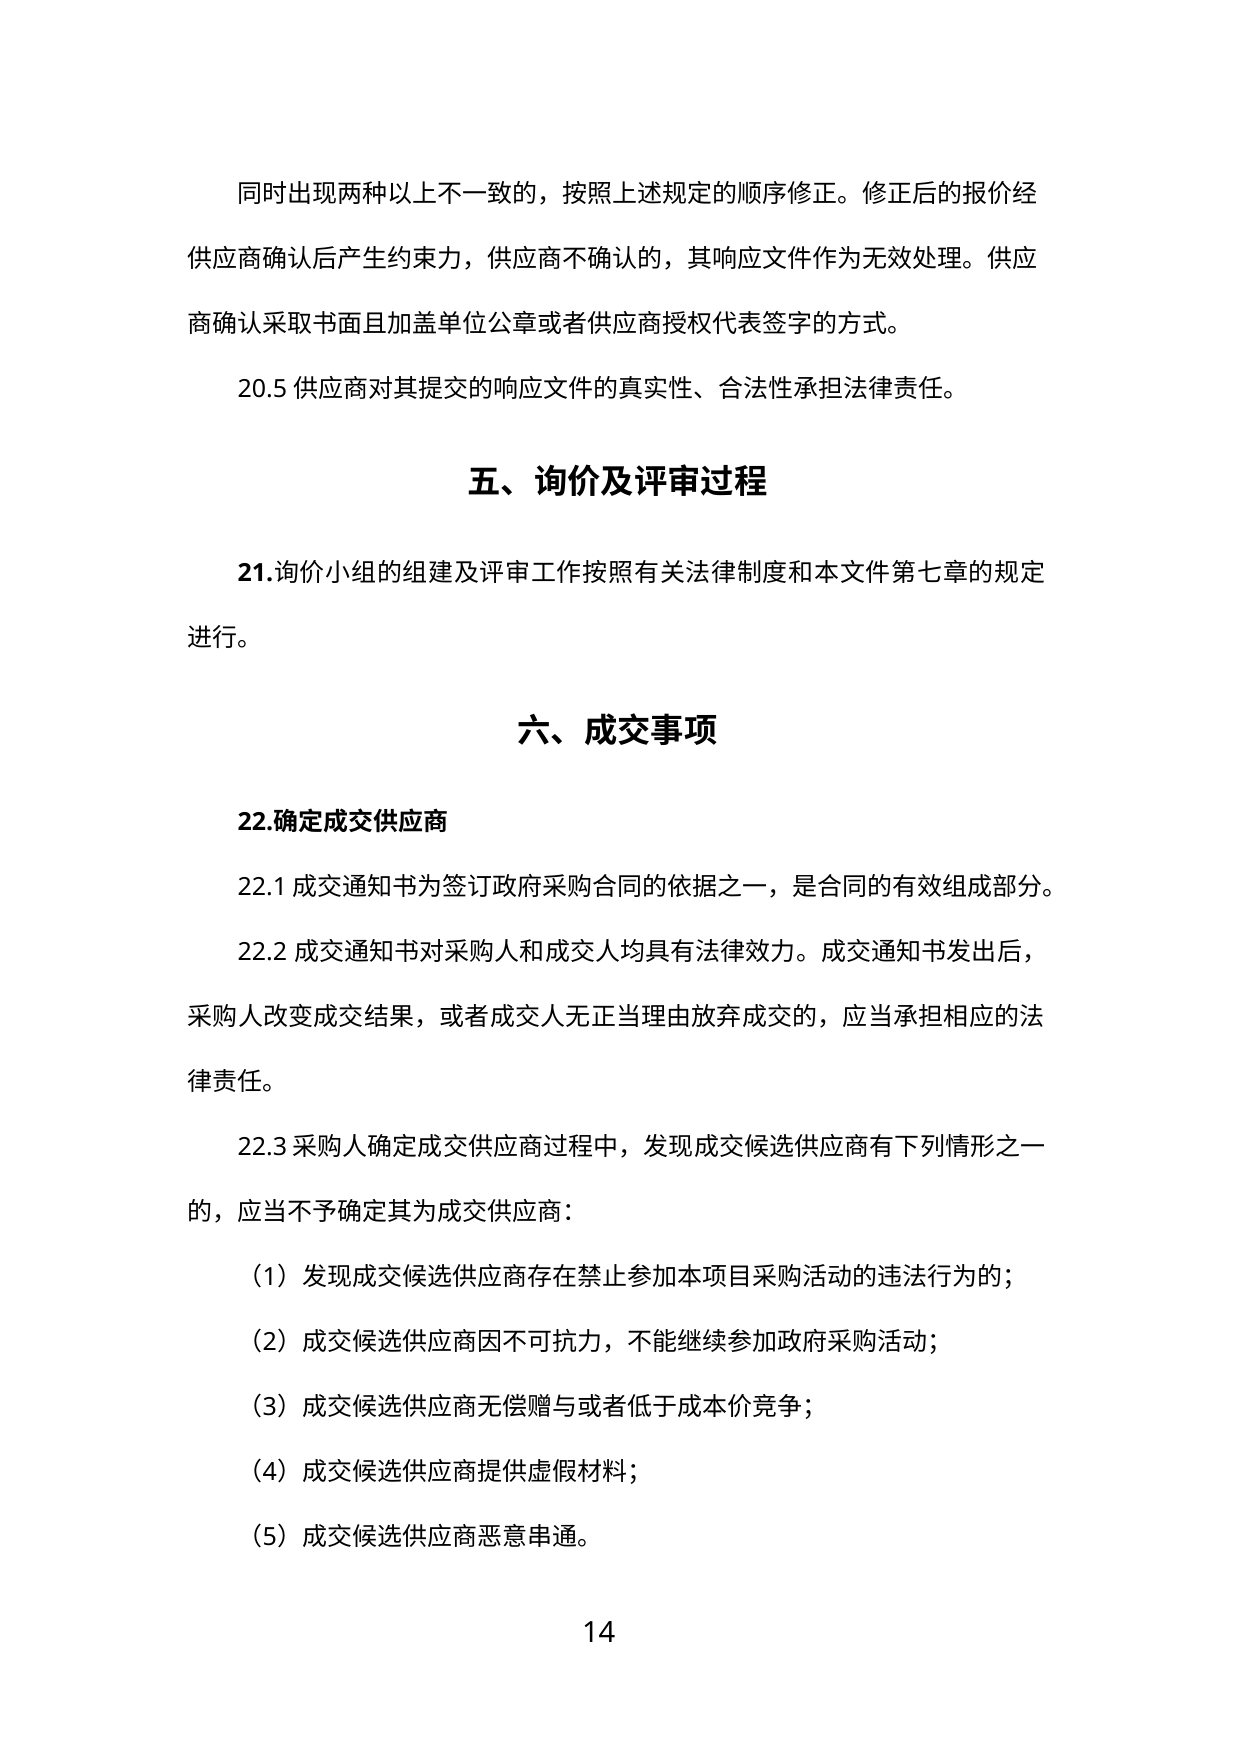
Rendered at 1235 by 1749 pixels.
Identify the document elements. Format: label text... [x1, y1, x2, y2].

text 22.2 成交通知书对采购人和成交人均具有法律效力。成交通知书发出后，采购人改变成交结果，或者成交人无正当理由放弃成交的，应当承担相应的法律责任。 [187, 917, 1047, 1112]
text （3）成交候选供应商无偿赠与或者低于成本价竞争； [187, 1372, 1047, 1437]
text （5）成交候选供应商恶意串通。 [187, 1502, 1047, 1567]
text 21.询价小组的组建及评审工作按照有关法律制度和本文件第七章的规定进行。 [187, 538, 1047, 668]
text （4）成交候选供应商提供虚假材料； [187, 1437, 1047, 1502]
text 同时出现两种以上不一致的，按照上述规定的顺序修正。修正后的报价经供应商确认后产生约束力，供应商不确认的，其响应文件作为无效处理。供应商确认采取书面且加盖单位公章或者供应商授权代表签字的方式。 [187, 159, 1047, 354]
text （1）发现成交候选供应商存在禁止参加本项目采购活动的违法行为的； [187, 1242, 1047, 1307]
text 20.5 供应商对其提交的响应文件的真实性、合法性承担法律责任。 [187, 354, 1047, 419]
text 六、成交事项 [187, 695, 1047, 760]
text 22.3采购人确定成交供应商过程中，发现成交候选供应商有下列情形之一的，应当不予确定其为成交供应商： [187, 1112, 1047, 1242]
text （2）成交候选供应商因不可抗力，不能继续参加政府采购活动； [187, 1307, 1047, 1372]
text 22.1成交通知书为签订政府采购合同的依据之一，是合同的有效组成部分。 [187, 852, 1047, 917]
text 22.确定成交供应商 [187, 787, 1047, 852]
text 五、询价及评审过程 [187, 446, 1047, 511]
